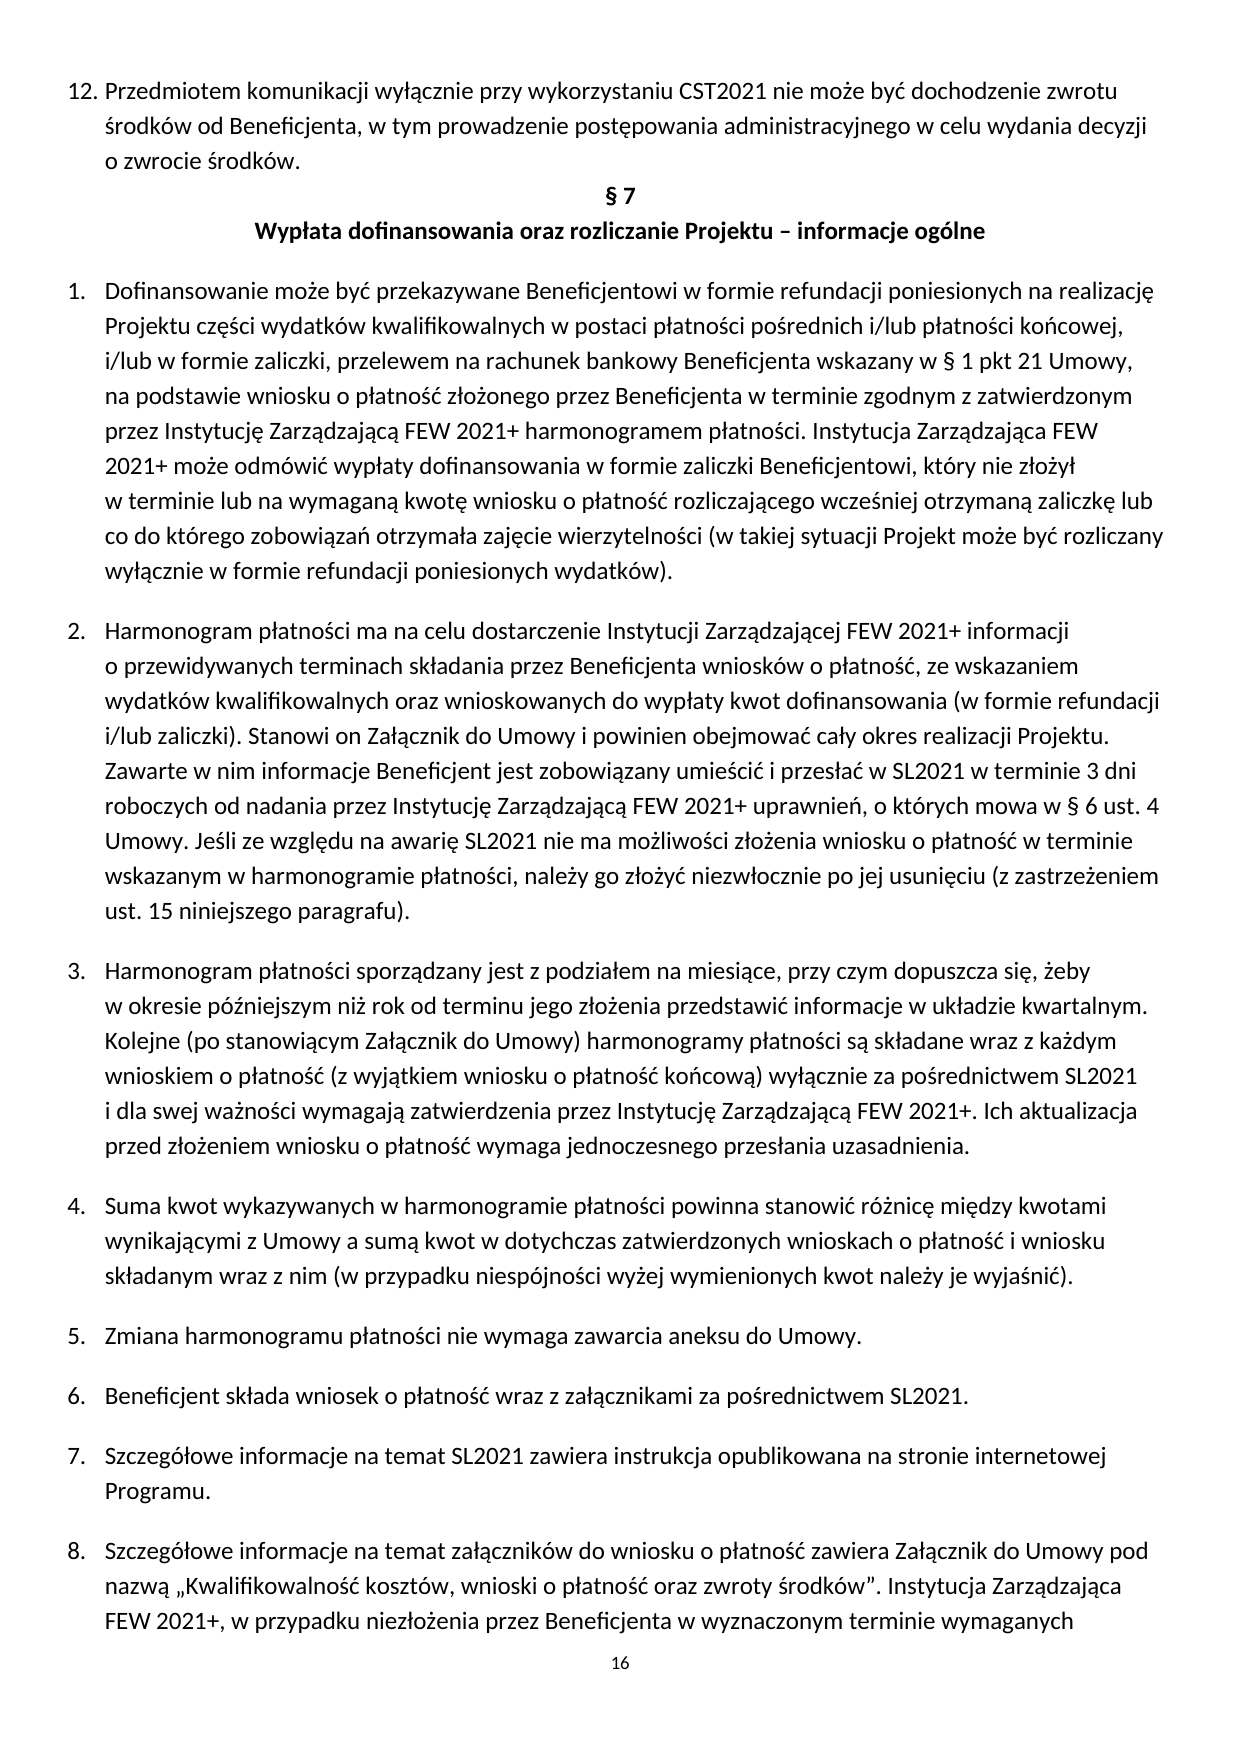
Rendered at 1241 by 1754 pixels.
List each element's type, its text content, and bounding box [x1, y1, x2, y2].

subtitle § 7 [75, 180, 1165, 211]
list Szczegółowe informacje na temat SL2021 zawiera instrukcja opublikowana na stronie internetowej Programu. [67, 1440, 1165, 1506]
list Dofinansowanie może być przekazywane Beneficjentowi w formie refundacji poniesionych na realizację Projektu części wydatków kwalifikowalnych w postaci płatności pośrednich i/lub płatności końcowej, i/lub w formie zaliczki, przelewem na rachunek bankowy Beneficjenta wskazany w § 1 pkt 21 Umowy, na podstawie wniosku o płatność złożonego przez Beneficjenta w terminie zgodnym z zatwierdzonym przez Instytucję Zarządzającą FEW 2021+ harmonogramem płatności. Instytucja Zarządzająca FEW 2021+ może odmówić wypłaty dofinansowania w formie zaliczki Beneficjentowi, który nie złożył w terminie lub na wymaganą kwotę wniosku o płatność rozliczającego wcześniej otrzymaną zaliczkę lub co do którego zobowiązań otrzymała zajęcie wierzytelności (w takiej sytuacji Projekt może być rozliczany wyłącznie w formie refundacji poniesionych wydatków). [67, 275, 1165, 586]
list Zmiana harmonogramu płatności nie wymaga zawarcia aneksu do Umowy. [67, 1320, 1165, 1351]
list Harmonogram płatności sporządzany jest z podziałem na miesiące, przy czym dopuszcza się, żeby w okresie późniejszym niż rok od terminu jego złożenia przedstawić informacje w układzie kwartalnym. Kolejne (po stanowiącym Załącznik do Umowy) harmonogramy płatności są składane wraz z każdym wnioskiem o płatność (z wyjątkiem wniosku o płatność końcową) wyłącznie za pośrednictwem SL2021 i dla swej ważności wymagają zatwierdzenia przez Instytucję Zarządzającą FEW 2021+. Ich aktualizacja przed złożeniem wniosku o płatność wymaga jednoczesnego przesłania uzasadnienia. [67, 955, 1165, 1161]
list Harmonogram płatności ma na celu dostarczenie Instytucji Zarządzającej FEW 2021+ informacji o przewidywanych terminach składania przez Beneficjenta wniosków o płatność, ze wskazaniem wydatków kwalifikowalnych oraz wnioskowanych do wypłaty kwot dofinansowania (w formie refundacji i/lub zaliczki). Stanowi on Załącznik do Umowy i powinien obejmować cały okres realizacji Projektu. Zawarte w nim informacje Beneficjent jest zobowiązany umieścić i przesłać w SL2021 w terminie 3 dni roboczych od nadania przez Instytucję Zarządzającą FEW 2021+ uprawnień, o których mowa w § 6 ust. 4 Umowy. Jeśli ze względu na awarię SL2021 nie ma możliwości złożenia wniosku o płatność w terminie wskazanym w harmonogramie płatności, należy go złożyć niezwłocznie po jej usunięciu (z zastrzeżeniem ust. 15 niniejszego paragrafu). [67, 615, 1165, 926]
text Przedmiotem komunikacji wyłącznie przy wykorzystaniu CST2021 nie może być dochodzenie zwrotu środków od Beneficjenta, w tym prowadzenie postępowania administracyjnego w celu wydania decyzji o zwrocie środków. [67, 75, 1165, 176]
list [67, 1535, 1165, 1636]
list Beneficjent składa wniosek o płatność wraz z załącznikami za pośrednictwem SL2021. [67, 1380, 1165, 1411]
list Suma kwot wykazywanych w harmonogramie płatności powinna stanowić różnicę między kwotami wynikającymi z Umowy a sumą kwot w dotychczas zatwierdzonych wnioskach o płatność i wniosku składanym wraz z nim (w przypadku niespójności wyżej wymienionych kwot należy je wyjaśnić). [67, 1190, 1165, 1291]
subtitle Wypłata dofinansowania oraz rozliczanie Projektu – informacje ogólne [75, 215, 1165, 246]
